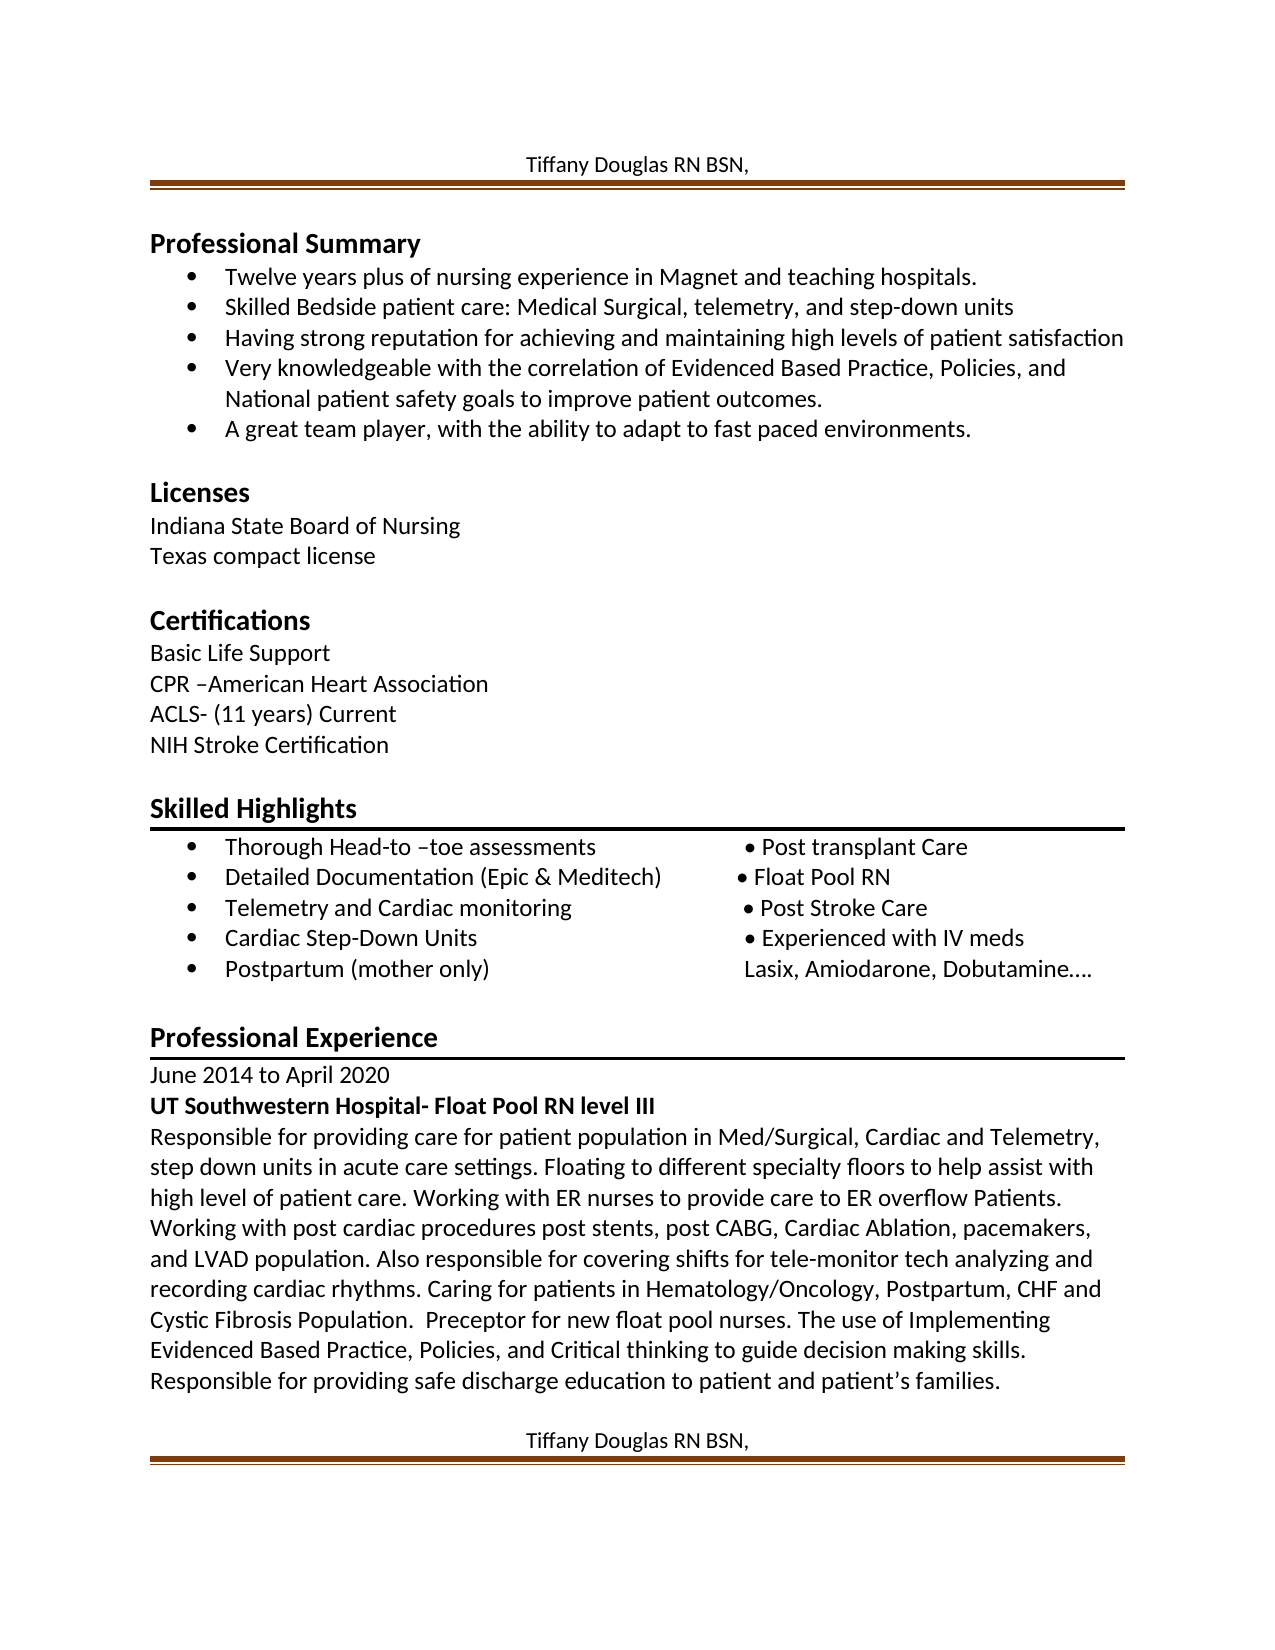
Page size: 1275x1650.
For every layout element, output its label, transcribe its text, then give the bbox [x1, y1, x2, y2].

list Cardiac Step-Down Units • Experienced with IV meds [187, 922, 1125, 953]
text Professional Summary [150, 225, 1125, 261]
list Detailed Documentation (Epic & Meditech) • Float Pool RN [187, 861, 1125, 892]
text Indiana State Board of Nursing [150, 510, 1125, 541]
text NIH Stroke Certification [150, 729, 1125, 759]
list Having strong reputation for achieving and maintaining high levels of patient satisfaction [187, 322, 1125, 352]
text CPR –American Heart Association [150, 668, 1125, 698]
text June 2014 to April 2020 [150, 1060, 1125, 1090]
text UT Southwestern Hospital- Float Pool RN level III [150, 1090, 1125, 1121]
list Skilled Bedside patient care: Medical Surgical, telemetry, and step-down units [187, 291, 1125, 322]
text Licenses [150, 474, 1125, 510]
list Thorough Head-to –toe assessments • Post transplant Care [187, 831, 1125, 861]
text Responsible for providing care for patient population in Med/Surgical, Cardiac and Telemetry, step down units in acute care settings. Floating to different specialty floors to help assist with high level of patient care. Working with ER nurses to provide care to ER overflow Patients. Working with post cardiac procedures post stents, post CABG, Cardiac Ablation, pacemakers, and LVAD population. Also responsible for covering shifts for tele-monitor tech analyzing and recording cardiac rhythms. Caring for patients in Hematology/Oncology, Postpartum, CHF and Cystic Fibrosis Population. Preceptor for new float pool nurses. The use of Implementing Evidenced Based Practice, Policies, and Critical thinking to guide decision making skills. Responsible for providing safe discharge education to patient and patient’s families. [150, 1121, 1125, 1395]
list Very knowledgeable with the correlation of Evidenced Based Practice, Policies, and National patient safety goals to improve patient outcomes. [187, 352, 1125, 413]
text ACLS- (11 years) Current [150, 698, 1125, 729]
text Skilled Highlights [150, 790, 1125, 827]
text Certifications [150, 602, 1125, 637]
list Postpartum (mother only) Lasix, Amiodarone, Dobutamine…. [187, 953, 1125, 983]
text Texas compact license [150, 541, 1125, 571]
text Professional Experience [150, 1019, 1125, 1057]
text Basic Life Support [150, 637, 1125, 668]
list A great team player, with the ability to adapt to fast paced environments. [187, 413, 1125, 444]
list Twelve years plus of nursing experience in Magnet and teaching hospitals. [187, 261, 1125, 291]
list Telemetry and Cardiac monitoring • Post Stroke Care [187, 892, 1125, 922]
